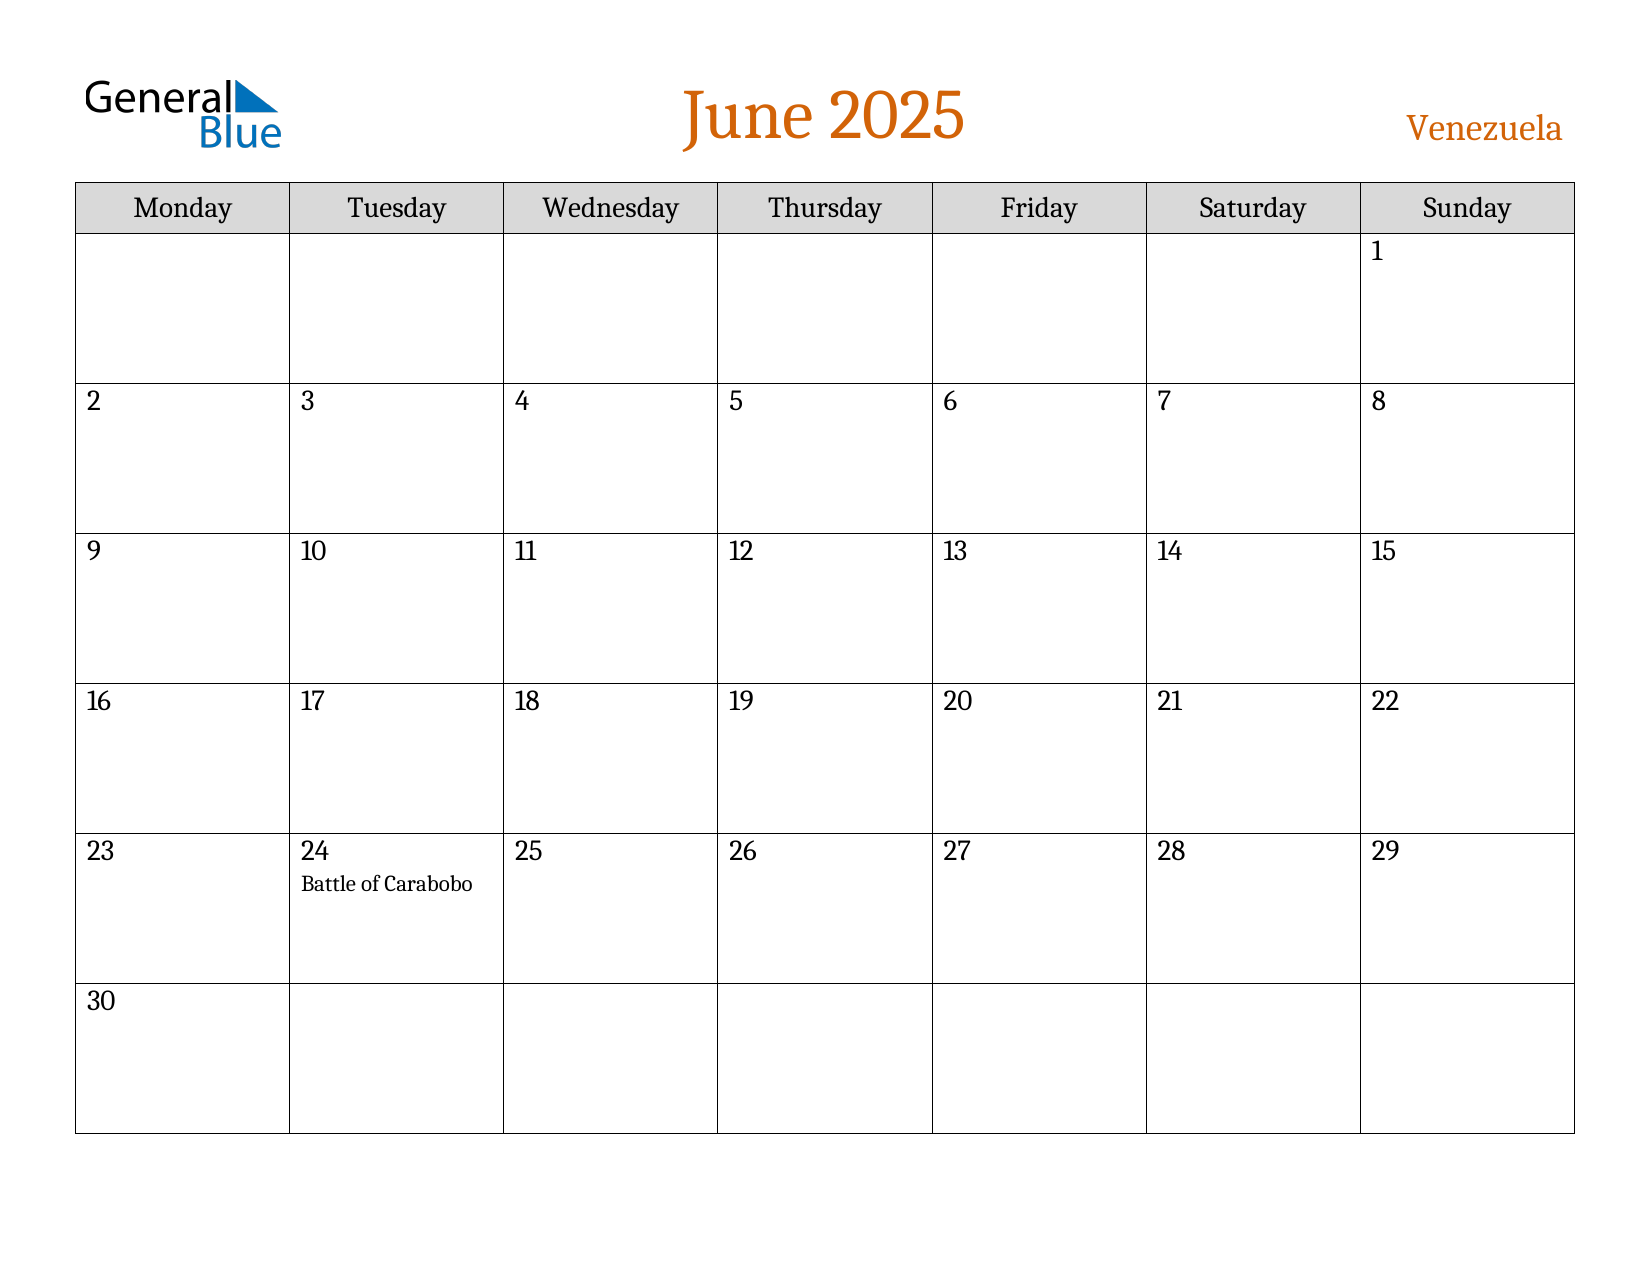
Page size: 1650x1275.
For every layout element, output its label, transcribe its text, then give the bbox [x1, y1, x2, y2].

table_cell 7 [1147, 384, 1360, 420]
table_cell [1147, 1020, 1360, 1133]
table_cell [504, 870, 717, 983]
table_cell Sunday [1361, 183, 1574, 233]
table_cell [290, 234, 503, 270]
table_cell [1361, 870, 1574, 983]
table_cell [76, 234, 289, 270]
table_cell [1147, 984, 1360, 1020]
table_cell 23 [76, 834, 289, 870]
picture [86, 80, 281, 148]
table_cell [933, 270, 1146, 383]
table_cell [1361, 984, 1574, 1020]
table_cell 30 [76, 984, 289, 1020]
table_cell 6 [933, 384, 1146, 420]
table_cell Battle of Carabobo [290, 870, 503, 983]
table_cell [933, 234, 1146, 270]
table_cell [1147, 420, 1360, 533]
table_cell 12 [718, 534, 932, 570]
table_cell [1147, 870, 1360, 983]
table_cell [1147, 270, 1360, 383]
table_cell 19 [718, 684, 932, 720]
table_cell 11 [504, 534, 717, 570]
table_cell [1361, 1020, 1574, 1133]
table_header Venezuela [1146, 75, 1574, 182]
table_cell 17 [290, 684, 503, 720]
table_cell 21 [1147, 684, 1360, 720]
table_cell [76, 570, 289, 683]
table_cell [76, 720, 289, 833]
table_cell [290, 720, 503, 833]
table_cell Thursday [718, 183, 932, 233]
table_cell [718, 984, 932, 1020]
table_cell [290, 420, 503, 533]
table_cell [1147, 234, 1360, 270]
table_cell [718, 420, 932, 533]
table_cell 2 [76, 384, 289, 420]
table_cell 25 [504, 834, 717, 870]
table_cell [933, 1020, 1146, 1133]
table_cell [76, 270, 289, 383]
table_cell 15 [1361, 534, 1574, 570]
table_cell 1 [1361, 234, 1574, 270]
table_header June 2025 [504, 75, 1146, 182]
table_cell 24 [290, 834, 503, 870]
table_cell [718, 1020, 932, 1133]
table_cell [504, 270, 717, 383]
table_cell [718, 570, 932, 683]
table_header [76, 75, 503, 182]
table_cell 14 [1147, 534, 1360, 570]
table_cell [290, 984, 503, 1020]
table_cell 4 [504, 384, 717, 420]
table_cell 27 [933, 834, 1146, 870]
table_cell [718, 234, 932, 270]
table_cell 3 [290, 384, 503, 420]
table_cell 16 [76, 684, 289, 720]
table_cell [933, 720, 1146, 833]
table_cell 5 [718, 384, 932, 420]
table_cell 22 [1361, 684, 1574, 720]
table_cell 10 [290, 534, 503, 570]
table_cell [290, 570, 503, 683]
table_cell [718, 270, 932, 383]
table_cell 9 [76, 534, 289, 570]
table_cell 28 [1147, 834, 1360, 870]
table_cell [718, 720, 932, 833]
table_cell [504, 1020, 717, 1133]
table_cell [933, 984, 1146, 1020]
table_cell [504, 420, 717, 533]
table_cell 18 [504, 684, 717, 720]
table_cell Wednesday [504, 183, 717, 233]
table_cell [504, 984, 717, 1020]
table_cell [933, 420, 1146, 533]
table_cell Tuesday [290, 183, 503, 233]
table_cell 8 [1361, 384, 1574, 420]
table_cell [504, 720, 717, 833]
table_cell 26 [718, 834, 932, 870]
table_cell [1147, 720, 1360, 833]
table_cell 13 [933, 534, 1146, 570]
table_cell 20 [933, 684, 1146, 720]
table_cell [290, 1020, 503, 1133]
table_cell [1361, 270, 1574, 383]
table_cell Friday [933, 183, 1146, 233]
table_cell [504, 570, 717, 683]
table_cell 29 [1361, 834, 1574, 870]
table_cell [1361, 570, 1574, 683]
table_cell [290, 270, 503, 383]
table_cell [933, 870, 1146, 983]
table_cell [1147, 570, 1360, 683]
table_cell [76, 1020, 289, 1133]
table_cell [504, 234, 717, 270]
table_cell [718, 870, 932, 983]
table_cell Saturday [1147, 183, 1360, 233]
table_cell [76, 870, 289, 983]
table_cell Monday [76, 183, 289, 233]
table_cell [76, 420, 289, 533]
table_cell [1361, 420, 1574, 533]
table_cell [933, 570, 1146, 683]
table_cell [1361, 720, 1574, 833]
